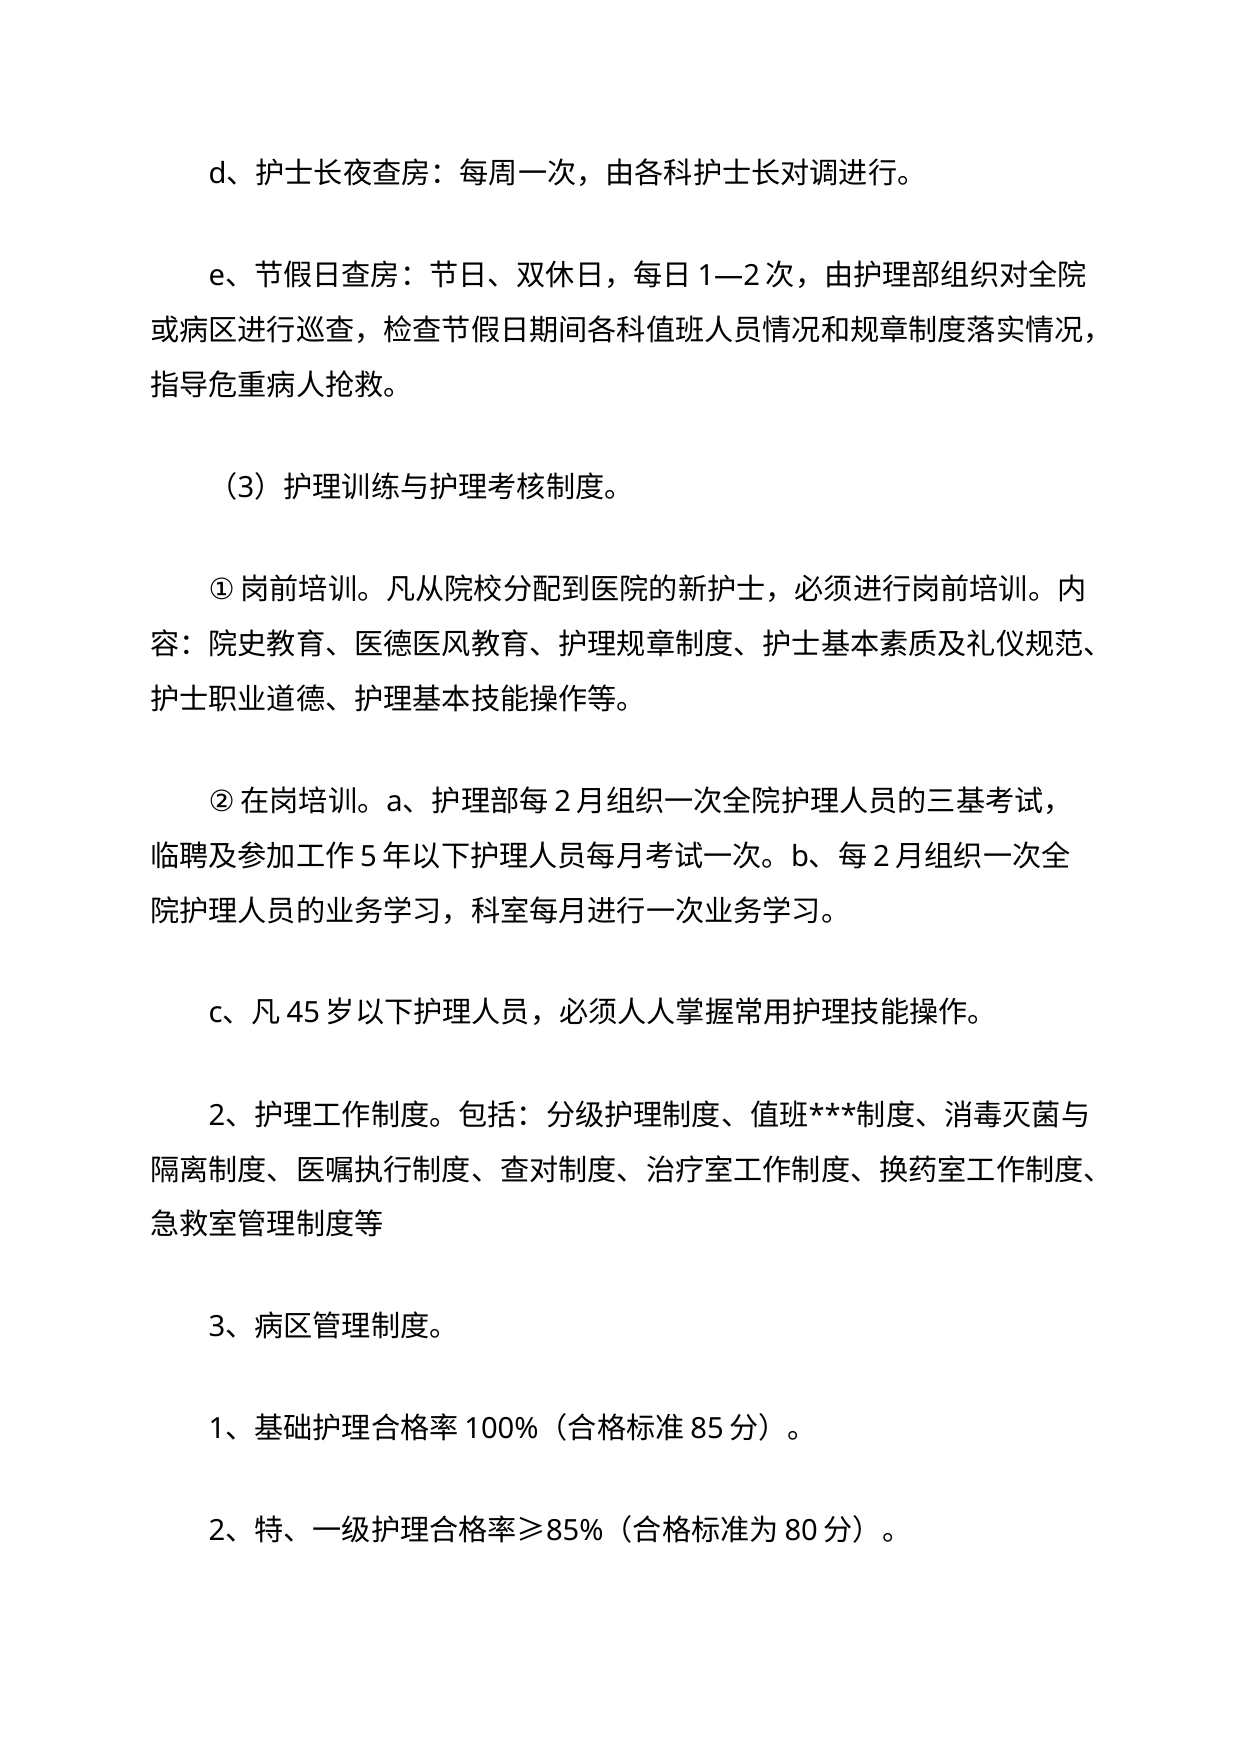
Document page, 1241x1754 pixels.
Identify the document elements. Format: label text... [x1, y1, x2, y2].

text 2、护理工作制度。包括：分级护理制度、值班***制度、消毒灭菌与隔离制度、医嘱执行制度、查对制度、治疗室工作制度、换药室工作制度、急救室管理制度等 [150, 1091, 1090, 1243]
text ①岗前培训。凡从院校分配到医院的新护士，必须进行岗前培训。内容：院史教育、医德医风教育、护理规章制度、护士基本素质及礼仪规范、护士职业道德、护理基本技能操作等。 [150, 566, 1090, 718]
text （3）护理训练与护理考核制度。 [150, 464, 1090, 506]
text 2、特、一级护理合格率≥85%（合格标准为80分）。 [150, 1507, 1090, 1549]
text e、节假日查房：节日、双休日，每日1—2次，由护理部组织对全院或病区进行巡查，检查节假日期间各科值班人员情况和规章制度落实情况，指导危重病人抢救。 [150, 252, 1090, 404]
text ②在岗培训。a、护理部每2月组织一次全院护理人员的三基考试，临聘及参加工作5年以下护理人员每月考试一次。b、每2月组织一次全院护理人员的业务学习，科室每月进行一次业务学习。 [150, 777, 1090, 929]
text 3、病区管理制度。 [150, 1303, 1090, 1345]
text d、护士长夜查房：每周一次，由各科护士长对调进行。 [150, 150, 1090, 192]
text c、凡45岁以下护理人员，必须人人掌握常用护理技能操作。 [150, 989, 1090, 1031]
text 1、基础护理合格率100%（合格标准85分）。 [150, 1405, 1090, 1447]
